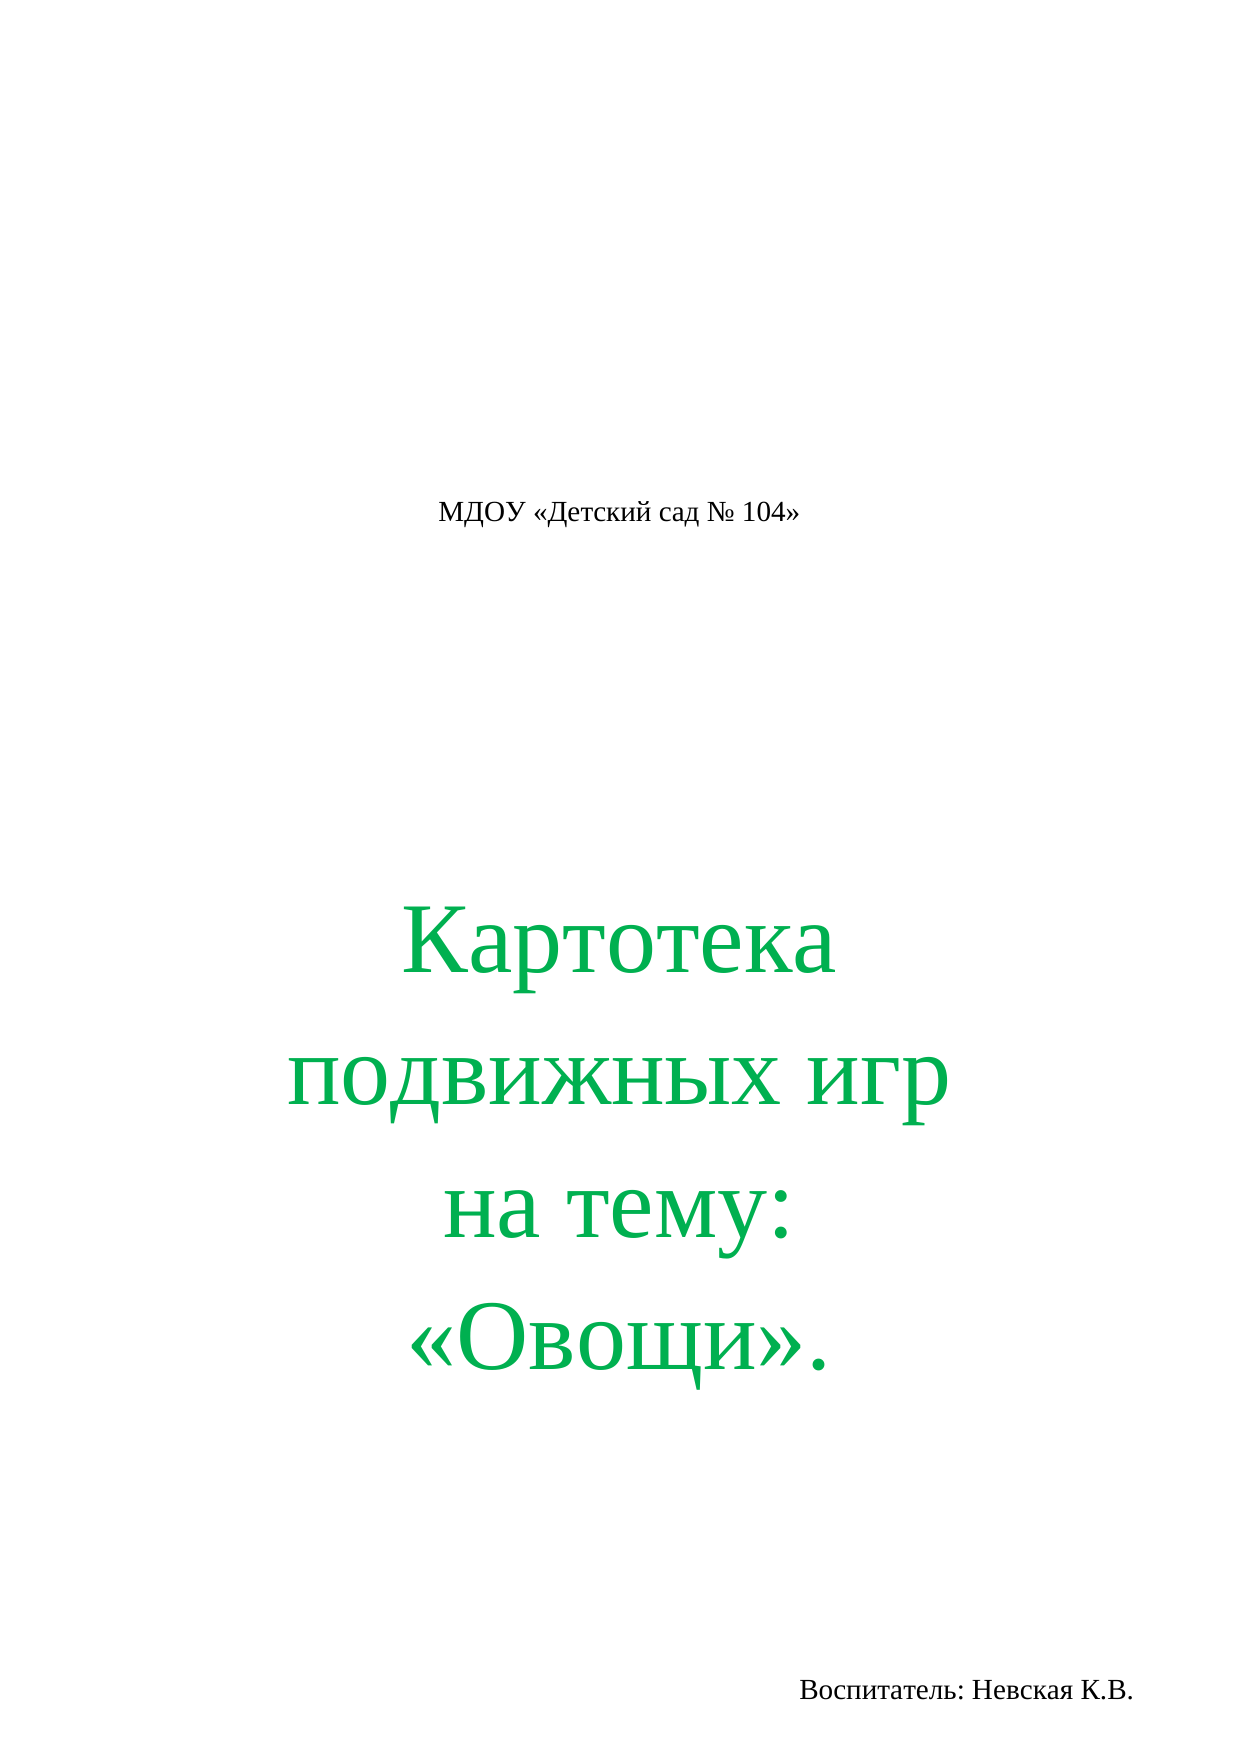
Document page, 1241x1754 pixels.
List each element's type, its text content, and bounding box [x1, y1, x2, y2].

text на тему: [104, 1143, 1134, 1258]
text МДОУ «Детский сад № 104» [104, 494, 1134, 527]
text Воспитатель: Невская К.В. [104, 1672, 1134, 1706]
text «Овощи». [104, 1276, 1134, 1391]
text Картотека [104, 879, 1134, 994]
text подвижных игр [104, 1011, 1134, 1126]
